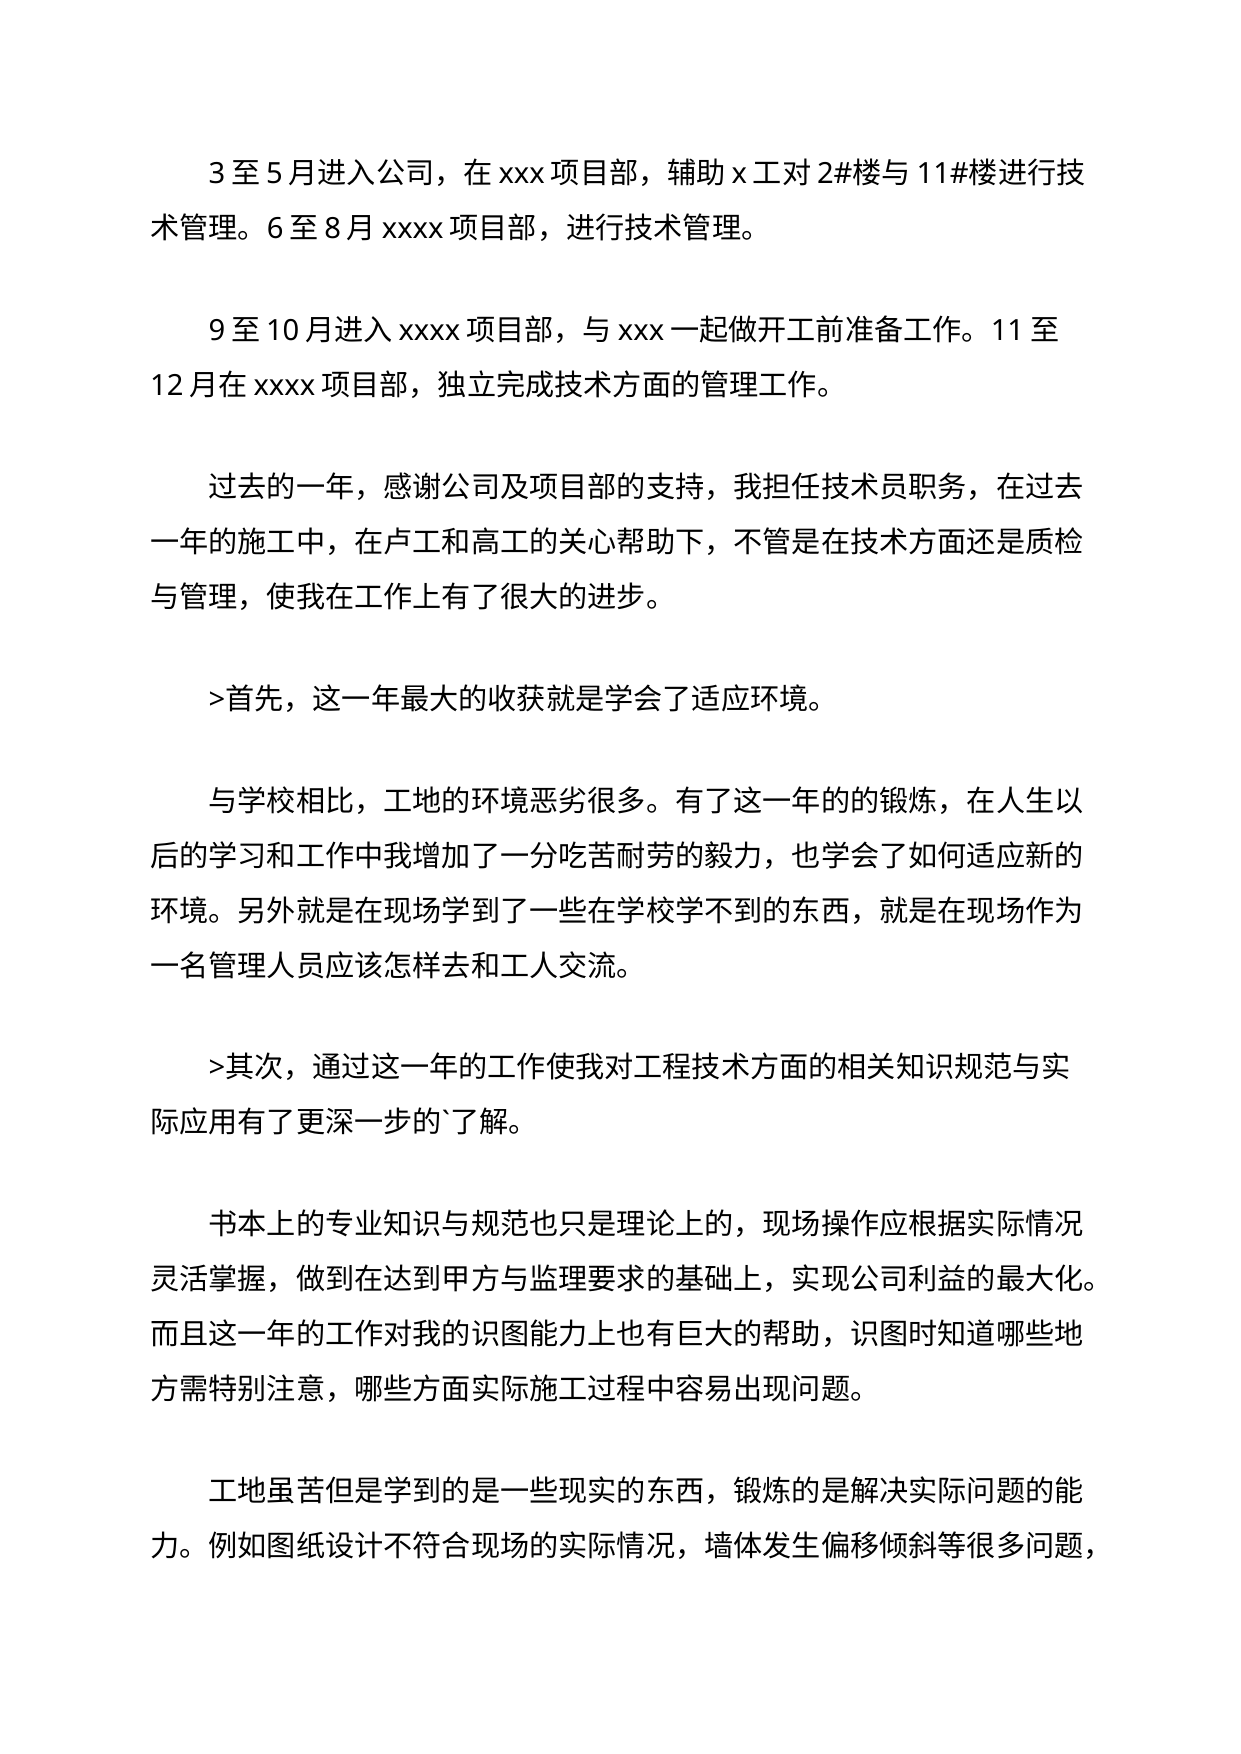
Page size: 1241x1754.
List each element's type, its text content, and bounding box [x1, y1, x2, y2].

text 与学校相比，工地的环境恶劣很多。有了这一年的的锻炼，在人生以后的学习和工作中我增加了一分吃苦耐劳的毅力，也学会了如何适应新的环境。另外就是在现场学到了一些在学校学不到的东西，就是在现场作为一名管理人员应该怎样去和工人交流。 [150, 777, 1090, 984]
text 过去的一年，感谢公司及项目部的支持，我担任技术员职务，在过去一年的施工中，在卢工和高工的关心帮助下，不管是在技术方面还是质检与管理，使我在工作上有了很大的进步。 [150, 464, 1090, 616]
text >其次，通过这一年的工作使我对工程技术方面的相关知识规范与实际应用有了更深一步的`了解。 [150, 1044, 1090, 1141]
text 书本上的专业知识与规范也只是理论上的，现场操作应根据实际情况灵活掌握，做到在达到甲方与监理要求的基础上，实现公司利益的最大化。而且这一年的工作对我的识图能力上也有巨大的帮助，识图时知道哪些地方需特别注意，哪些方面实际施工过程中容易出现问题。 [150, 1201, 1090, 1408]
text 3至5月进入公司，在xxx项目部，辅助x工对2#楼与11#楼进行技术管理。6至8月xxxx项目部，进行技术管理。 [150, 150, 1090, 247]
text 9至10月进入xxxx项目部，与xxx一起做开工前准备工作。11至12月在xxxx项目部，独立完成技术方面的管理工作。 [150, 307, 1090, 404]
text >首先，这一年最大的收获就是学会了适应环境。 [150, 676, 1090, 718]
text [150, 1467, 1090, 1564]
